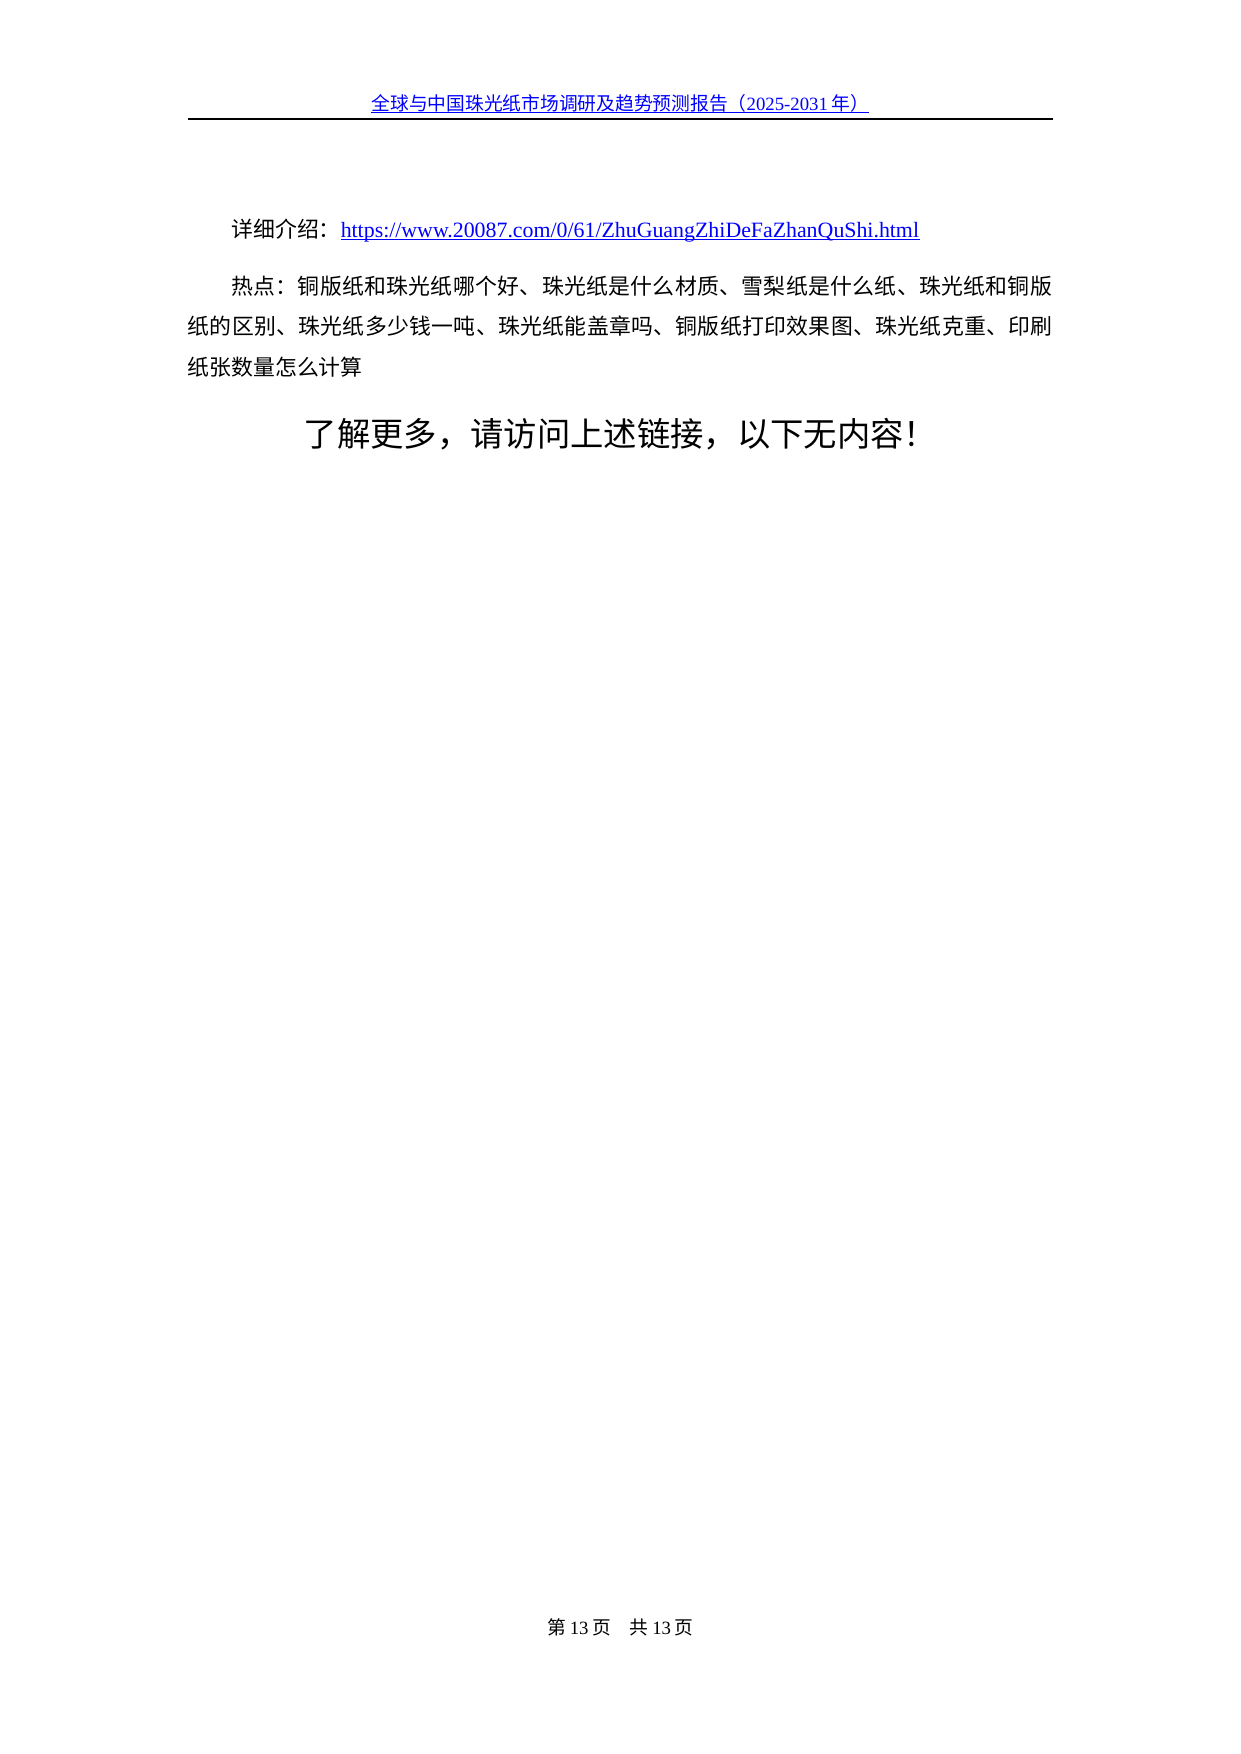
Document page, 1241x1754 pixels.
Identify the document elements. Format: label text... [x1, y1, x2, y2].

text 详细介绍：https://www.20087.com/0/61/ZhuGuangZhiDeFaZhanQuShi.html [187, 212, 1053, 244]
title 了解更多，请访问上述链接，以下无内容！ [187, 399, 1053, 464]
text 热点：铜版纸和珠光纸哪个好、珠光纸是什么材质、雪梨纸是什么纸、珠光纸和铜版纸的区别、珠光纸多少钱一吨、珠光纸能盖章吗、铜版纸打印效果图、珠光纸克重、印刷纸张数量怎么计算 [187, 268, 1053, 382]
